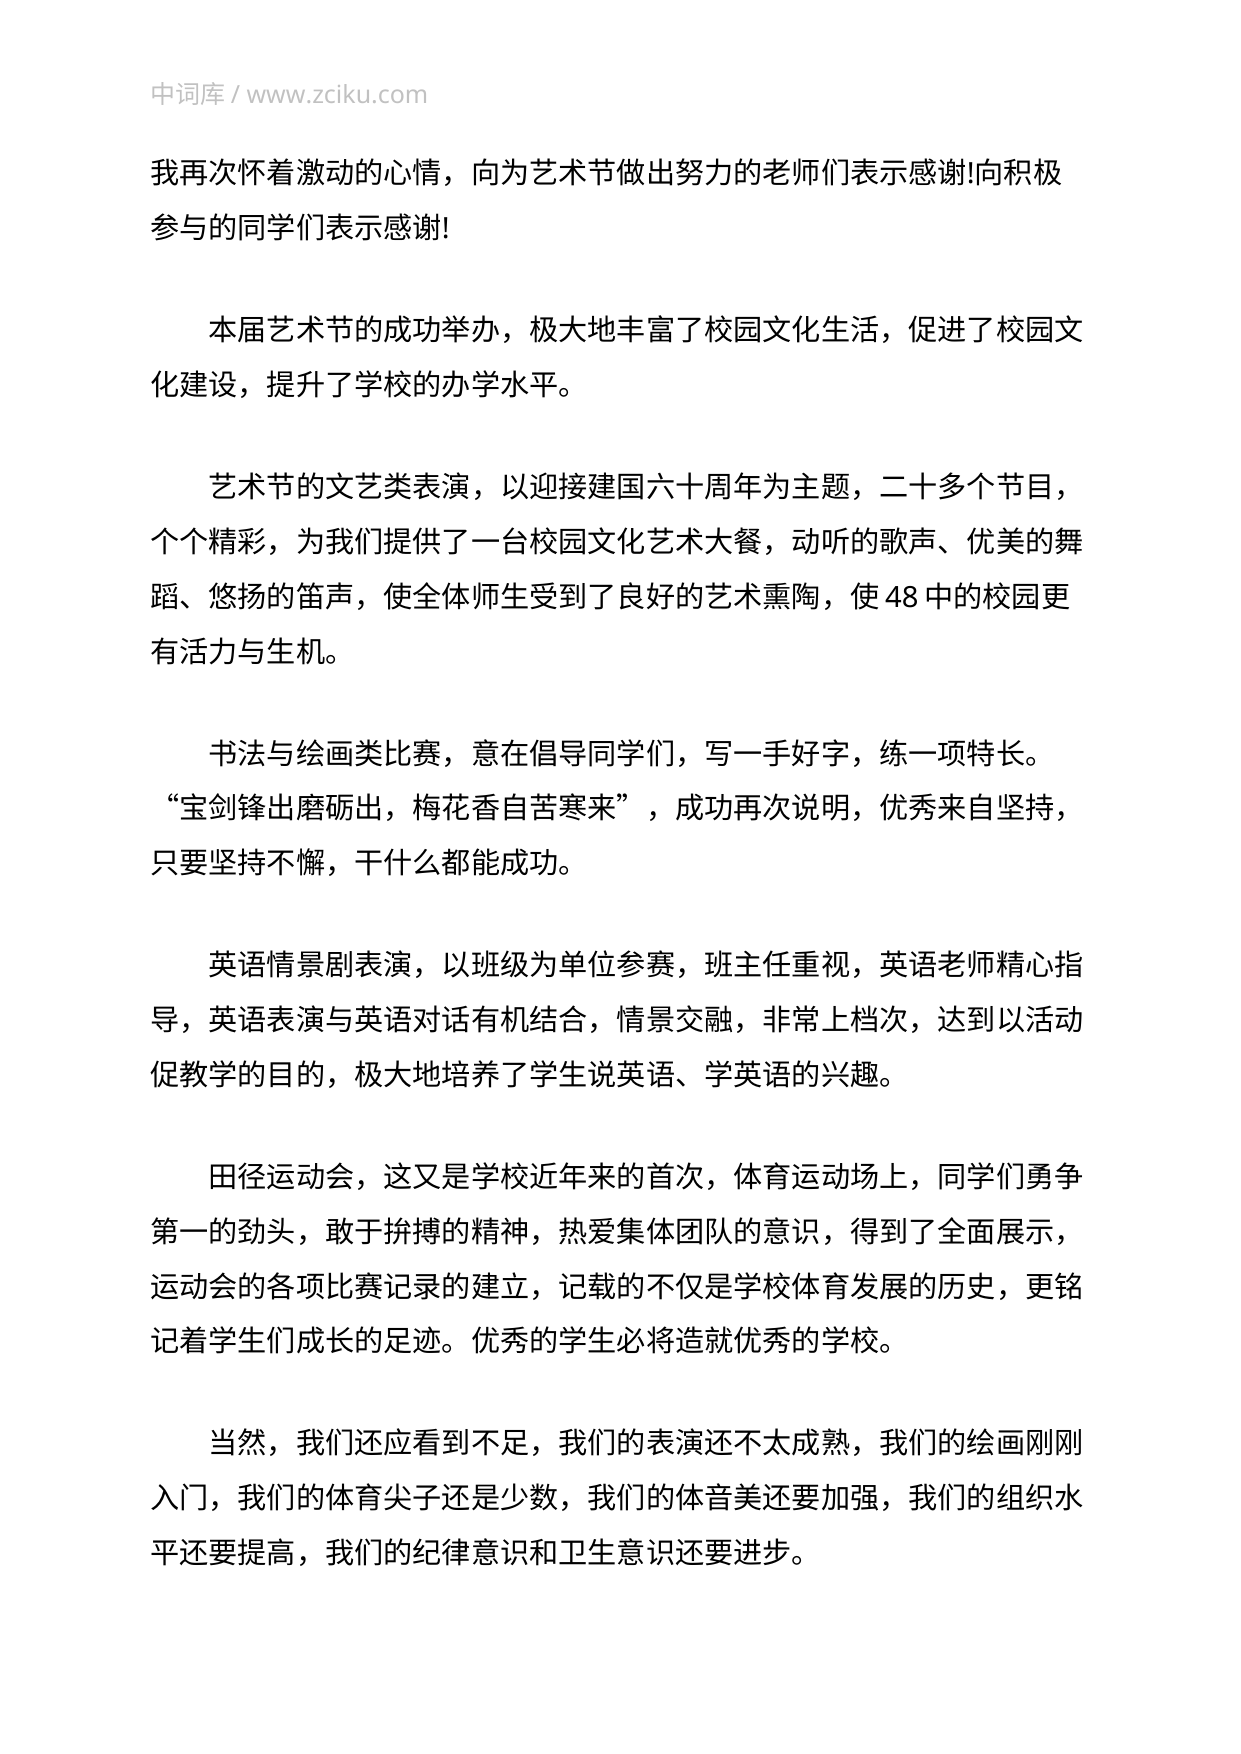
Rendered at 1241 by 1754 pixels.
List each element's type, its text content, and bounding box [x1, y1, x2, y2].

text 田径运动会，这又是学校近年来的首次，体育运动场上，同学们勇争第一的劲头，敢于拚搏的精神，热爱集体团队的意识，得到了全面展示，运动会的各项比赛记录的建立，记载的不仅是学校体育发展的历史，更铭记着学生们成长的足迹。优秀的学生必将造就优秀的学校。 [150, 1153, 1090, 1360]
text 当然，我们还应看到不足，我们的表演还不太成熟，我们的绘画刚刚入门，我们的体育尖子还是少数，我们的体音美还要加强，我们的组织水平还要提高，我们的纪律意识和卫生意识还要进步。 [150, 1420, 1090, 1572]
text 书法与绘画类比赛，意在倡导同学们，写一手好字，练一项特长。“宝剑锋出磨砺出，梅花香自苦寒来”，成功再次说明，优秀来自坚持，只要坚持不懈，干什么都能成功。 [150, 730, 1090, 882]
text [150, 150, 1090, 247]
text 本届艺术节的成功举办，极大地丰富了校园文化生活，促进了校园文化建设，提升了学校的办学水平。 [150, 307, 1090, 404]
text 艺术节的文艺类表演，以迎接建国六十周年为主题，二十多个节目，个个精彩，为我们提供了一台校园文化艺术大餐，动听的歌声、优美的舞蹈、悠扬的笛声，使全体师生受到了良好的艺术熏陶，使48中的校园更有活力与生机。 [150, 464, 1090, 671]
text 英语情景剧表演，以班级为单位参赛，班主任重视，英语老师精心指导，英语表演与英语对话有机结合，情景交融，非常上档次，达到以活动促教学的目的，极大地培养了学生说英语、学英语的兴趣。 [150, 942, 1090, 1094]
